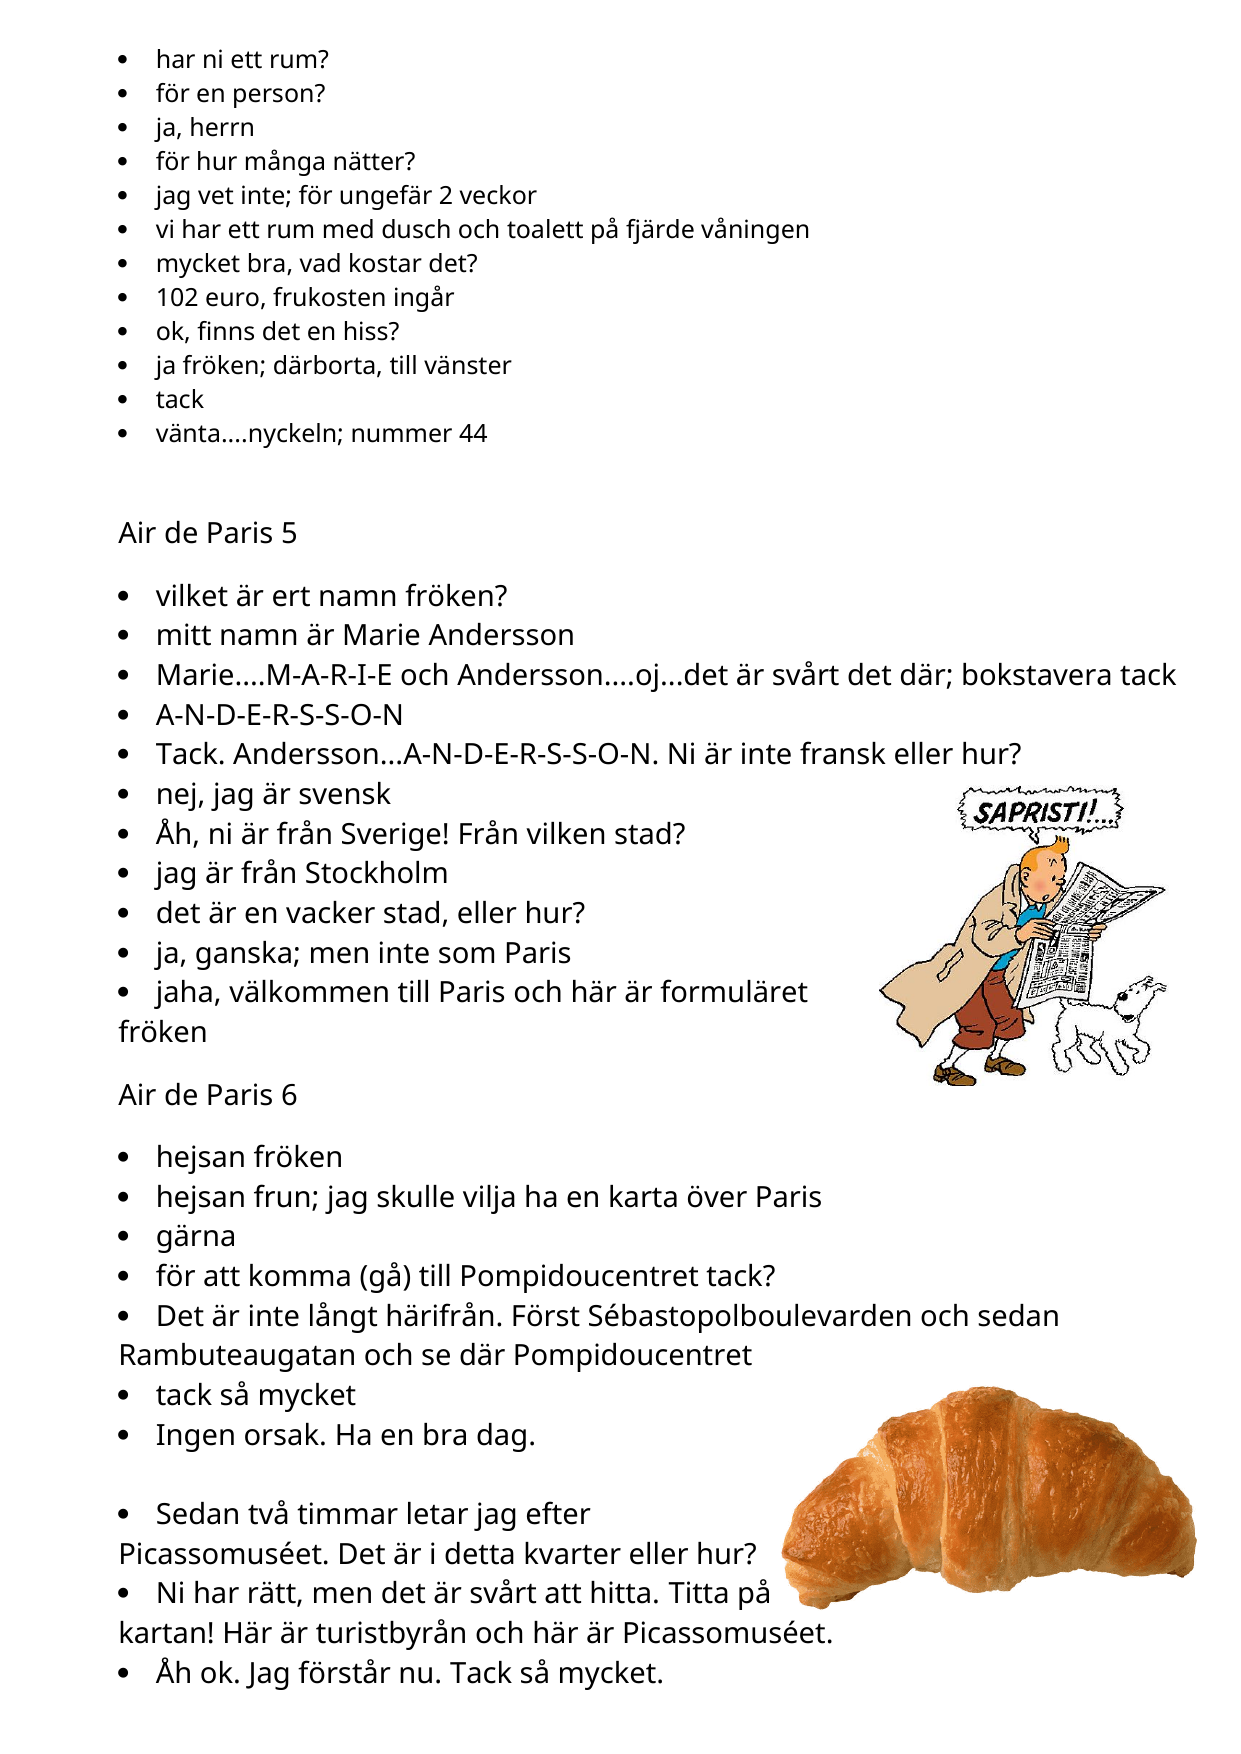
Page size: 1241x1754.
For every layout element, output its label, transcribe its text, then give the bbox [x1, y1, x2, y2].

list jag vet inte; för ungefär 2 veckor [118, 178, 1199, 212]
text Air de Paris 6 [118, 1074, 1199, 1113]
list ja, herrn [118, 109, 1199, 143]
list hejsan frun; jag skulle vilja ha en karta över Paris [118, 1176, 1199, 1216]
picture [879, 1051, 1169, 1074]
list gärna [118, 1216, 1199, 1255]
list för en person? [118, 75, 1199, 109]
list Ingen orsak. Ha en bra dag. [118, 1414, 1199, 1454]
list 102 euro, frukosten ingår [118, 280, 1199, 314]
list Åh, ni är från Sverige! Från vilken stad? [118, 813, 1199, 853]
list tack så mycket [118, 1374, 1199, 1414]
list har ni ett rum? [118, 41, 1199, 75]
picture [780, 1454, 1198, 1493]
list det är en vacker stad, eller hur? [118, 892, 1199, 932]
list vänta....nyckeln; nummer 44 [118, 416, 1199, 450]
list för hur många nätter? [118, 143, 1199, 178]
list ok, finns det en hiss? [118, 314, 1199, 348]
list Tack. Andersson...A-N-D-E-R-S-S-O-N. Ni är inte fransk eller hur? [118, 734, 1199, 773]
list jag är från Stockholm [118, 853, 1199, 892]
list vi har ett rum med dusch och toalett på fjärde våningen [118, 212, 1199, 246]
list Sedan två timmar letar jag efter Picassomuséet. Det är i detta kvarter eller hur? [118, 1493, 1199, 1573]
list ja fröken; därborta, till vänster [118, 348, 1199, 382]
text Air de Paris 5 [118, 512, 1199, 552]
list vilket är ert namn fröken? [118, 575, 1199, 614]
list för att komma (gå) till Pompidoucentret tack? [118, 1255, 1199, 1295]
list Ni har rätt, men det är svårt att hitta. Titta på kartan! Här är turistbyrån och här är Picassomuséet. [118, 1573, 1199, 1652]
list hejsan fröken [118, 1136, 1199, 1176]
list tack [118, 382, 1199, 416]
list Åh ok. Jag förstår nu. Tack så mycket. [118, 1652, 1199, 1692]
list mitt namn är Marie Andersson [118, 614, 1199, 654]
list nej, jag är svensk [118, 773, 1199, 813]
list ja, ganska; men inte som Paris [118, 932, 1199, 972]
list jaha, välkommen till Paris och här är formuläret fröken [118, 972, 1199, 1051]
list Det är inte långt härifrån. Först Sébastopolboulevarden och sedan Rambuteaugatan och se där Pompidoucentret [118, 1295, 1199, 1374]
list mycket bra, vad kostar det? [118, 246, 1199, 280]
list Marie....M-A-R-I-E och Andersson....oj...det är svårt det där; bokstavera tack [118, 654, 1199, 694]
list A-N-D-E-R-S-S-O-N [118, 694, 1199, 734]
